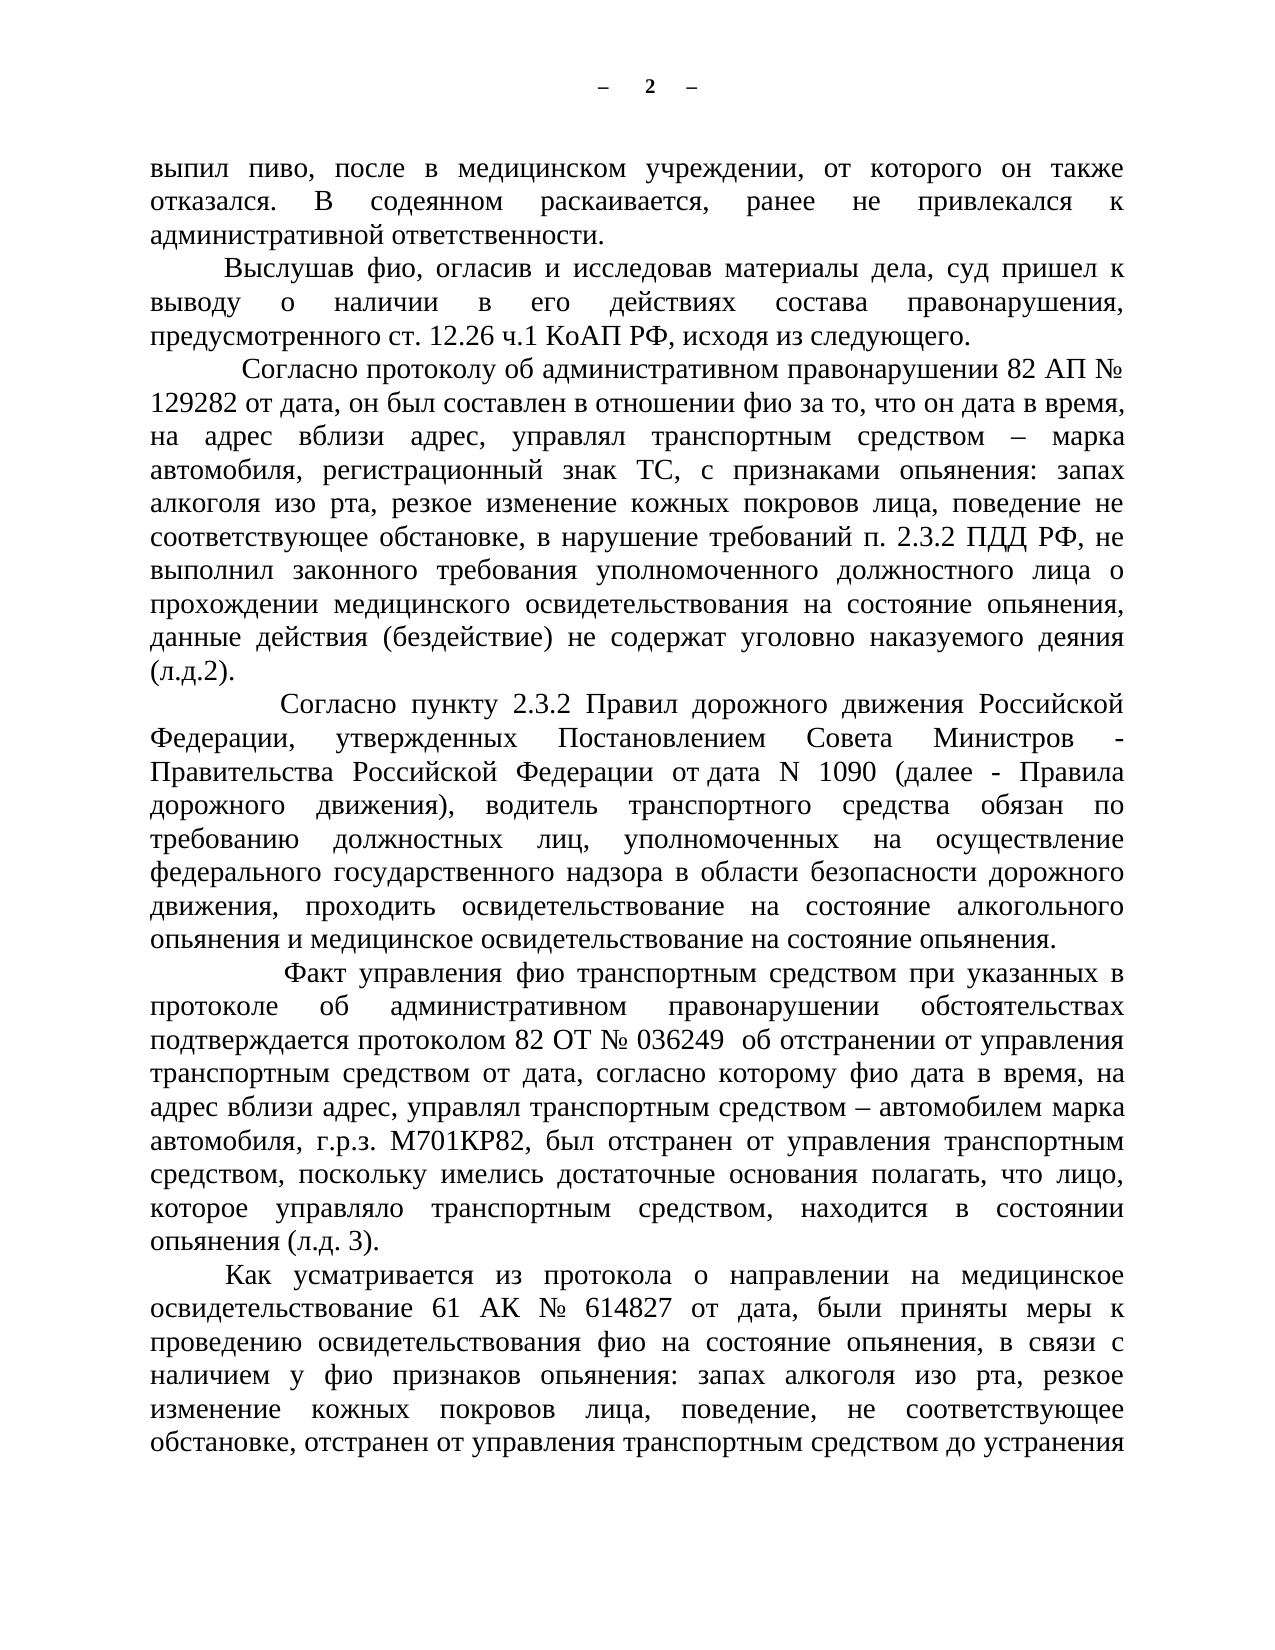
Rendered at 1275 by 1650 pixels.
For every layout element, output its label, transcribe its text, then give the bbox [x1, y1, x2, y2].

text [150, 150, 1125, 251]
text Согласно протоколу об административном правонарушении 82 АП № 129282 от дата, он был составлен в отношении фио за то, что он дата в время, на адрес вблизи адрес, управлял транспортным средством – марка автомобиля, регистрационный знак ТС, с признаками опьянения: запах алкоголя изо рта, резкое изменение кожных покровов лица, поведение не соответствующее обстановке, в нарушение требований п. 2.3.2 ПДД РФ, не выполнил законного требования уполномоченного должностного лица о прохождении медицинского освидетельствования на состояние опьянения, данные действия (бездействие) не содержат уголовно наказуемого деяния (л.д.2). [150, 351, 1125, 687]
text Факт управления фио транспортным средством при указанных в протоколе об административном правонарушении обстоятельствах подтверждается протоколом 82 ОТ № 036249 об отстранении от управления транспортным средством от дата, согласно которому фио дата в время, на адрес вблизи адрес, управлял транспортным средством – автомобилем марка автомобиля, г.р.з. М701КР82, был отстранен от управления транспортным средством, поскольку имелись достаточные основания полагать, что лицо, которое управляло транспортным средством, находится в состоянии опьянения (л.д. 3). [150, 955, 1125, 1257]
text Выслушав фио, огласив и исследовав материалы дела, суд пришел к выводу о наличии в его действиях состава правонарушения, предусмотренного ст. 12.26 ч.1 КоАП РФ, исходя из следующего. [150, 251, 1125, 351]
text Согласно пункту 2.3.2 Правил дорожного движения Российской Федерации, утвержденных Постановлением Совета Министров - Правительства Российской Федерации от дата N 1090 (далее - Правила дорожного движения), водитель транспортного средства обязан по требованию должностных лиц, уполномоченных на осуществление федерального государственного надзора в области безопасности дорожного движения, проходить освидетельствование на состояние алкогольного опьянения и медицинское освидетельствование на состояние опьянения. [150, 687, 1125, 955]
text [150, 1257, 1125, 1458]
